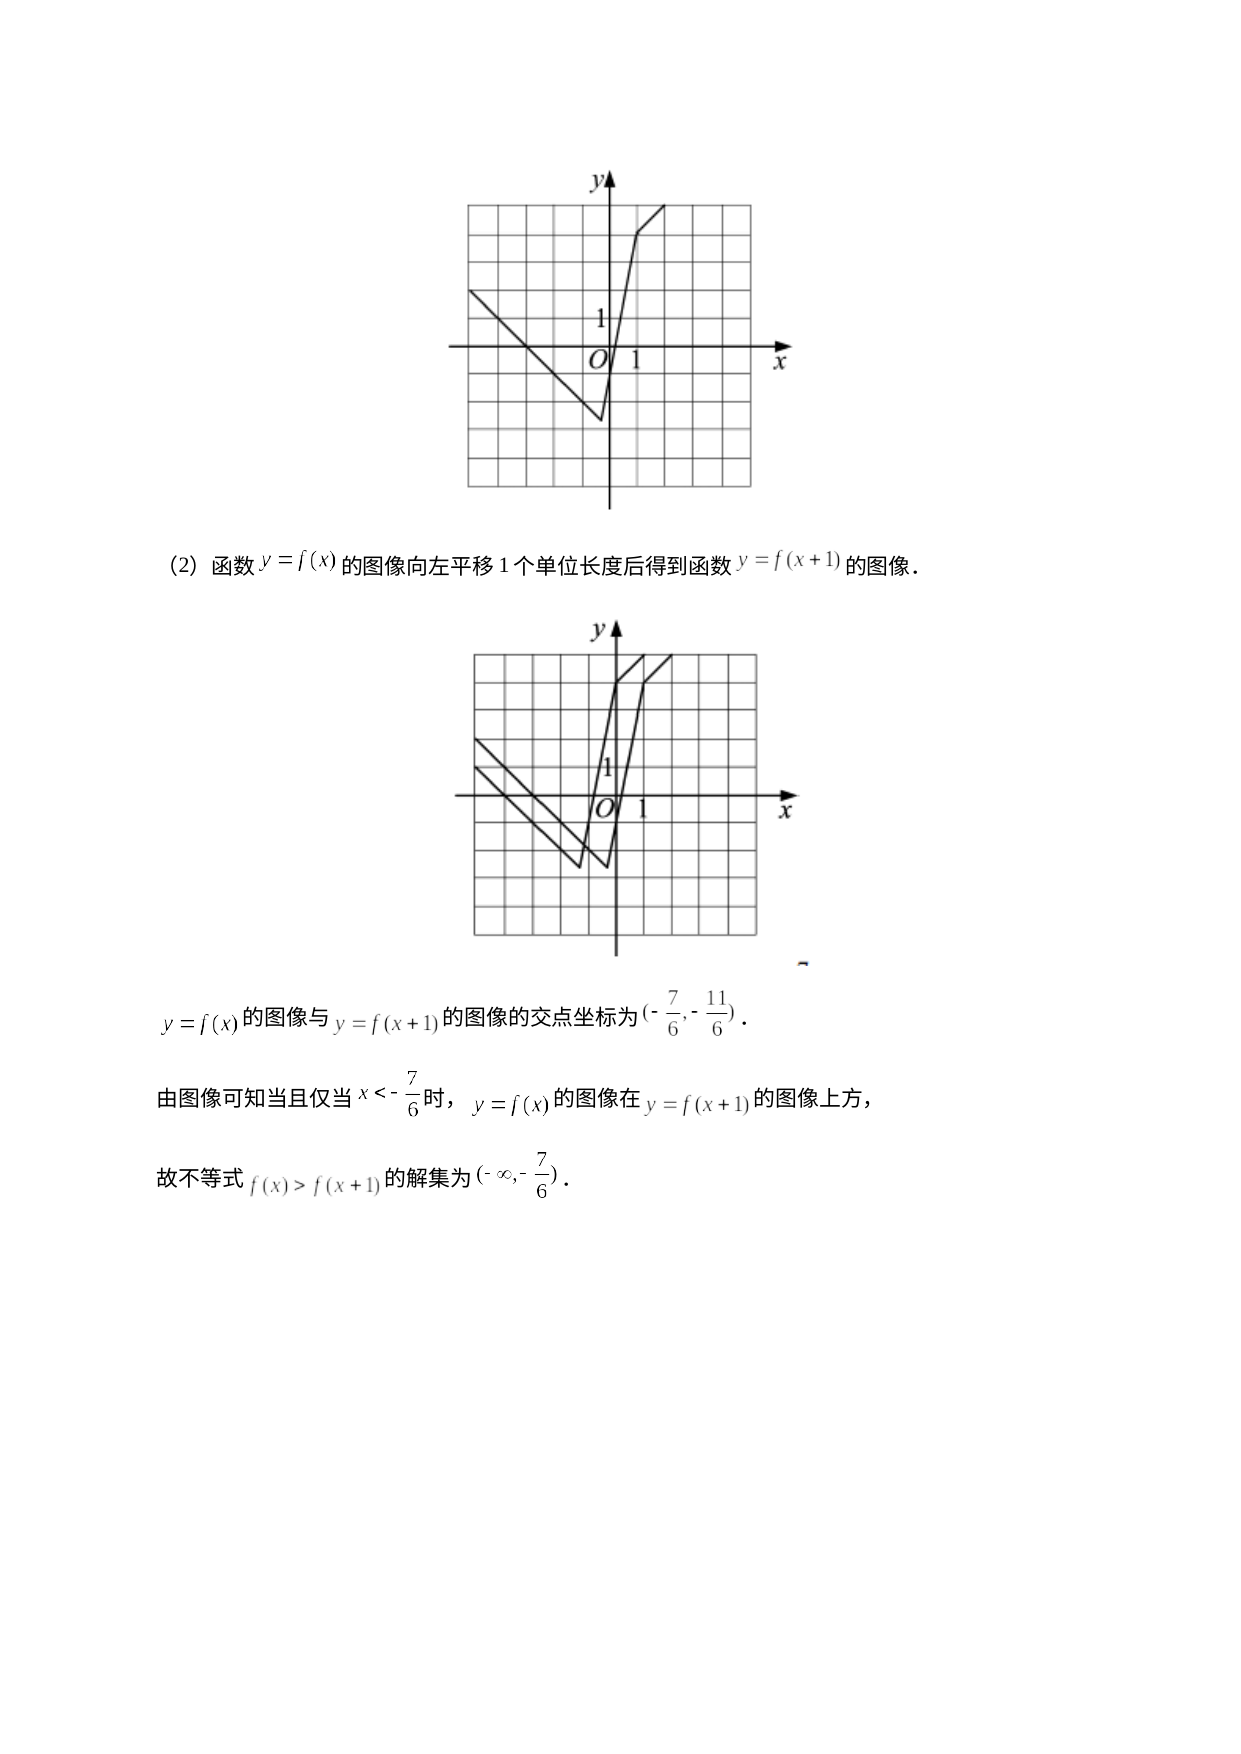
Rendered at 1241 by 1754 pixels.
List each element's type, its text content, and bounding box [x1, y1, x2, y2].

text 故不等式的解集为． [156, 1145, 1128, 1210]
text （2）函数的图像向左平移1个单位长度后得到函数的图像． [156, 532, 1128, 597]
picture [438, 162, 802, 516]
picture [430, 612, 810, 966]
text 的图像与的图像的交点坐标为． [156, 983, 1128, 1048]
text 由图像可知当且仅当时，的图像在的图像上方， [156, 1064, 1128, 1129]
